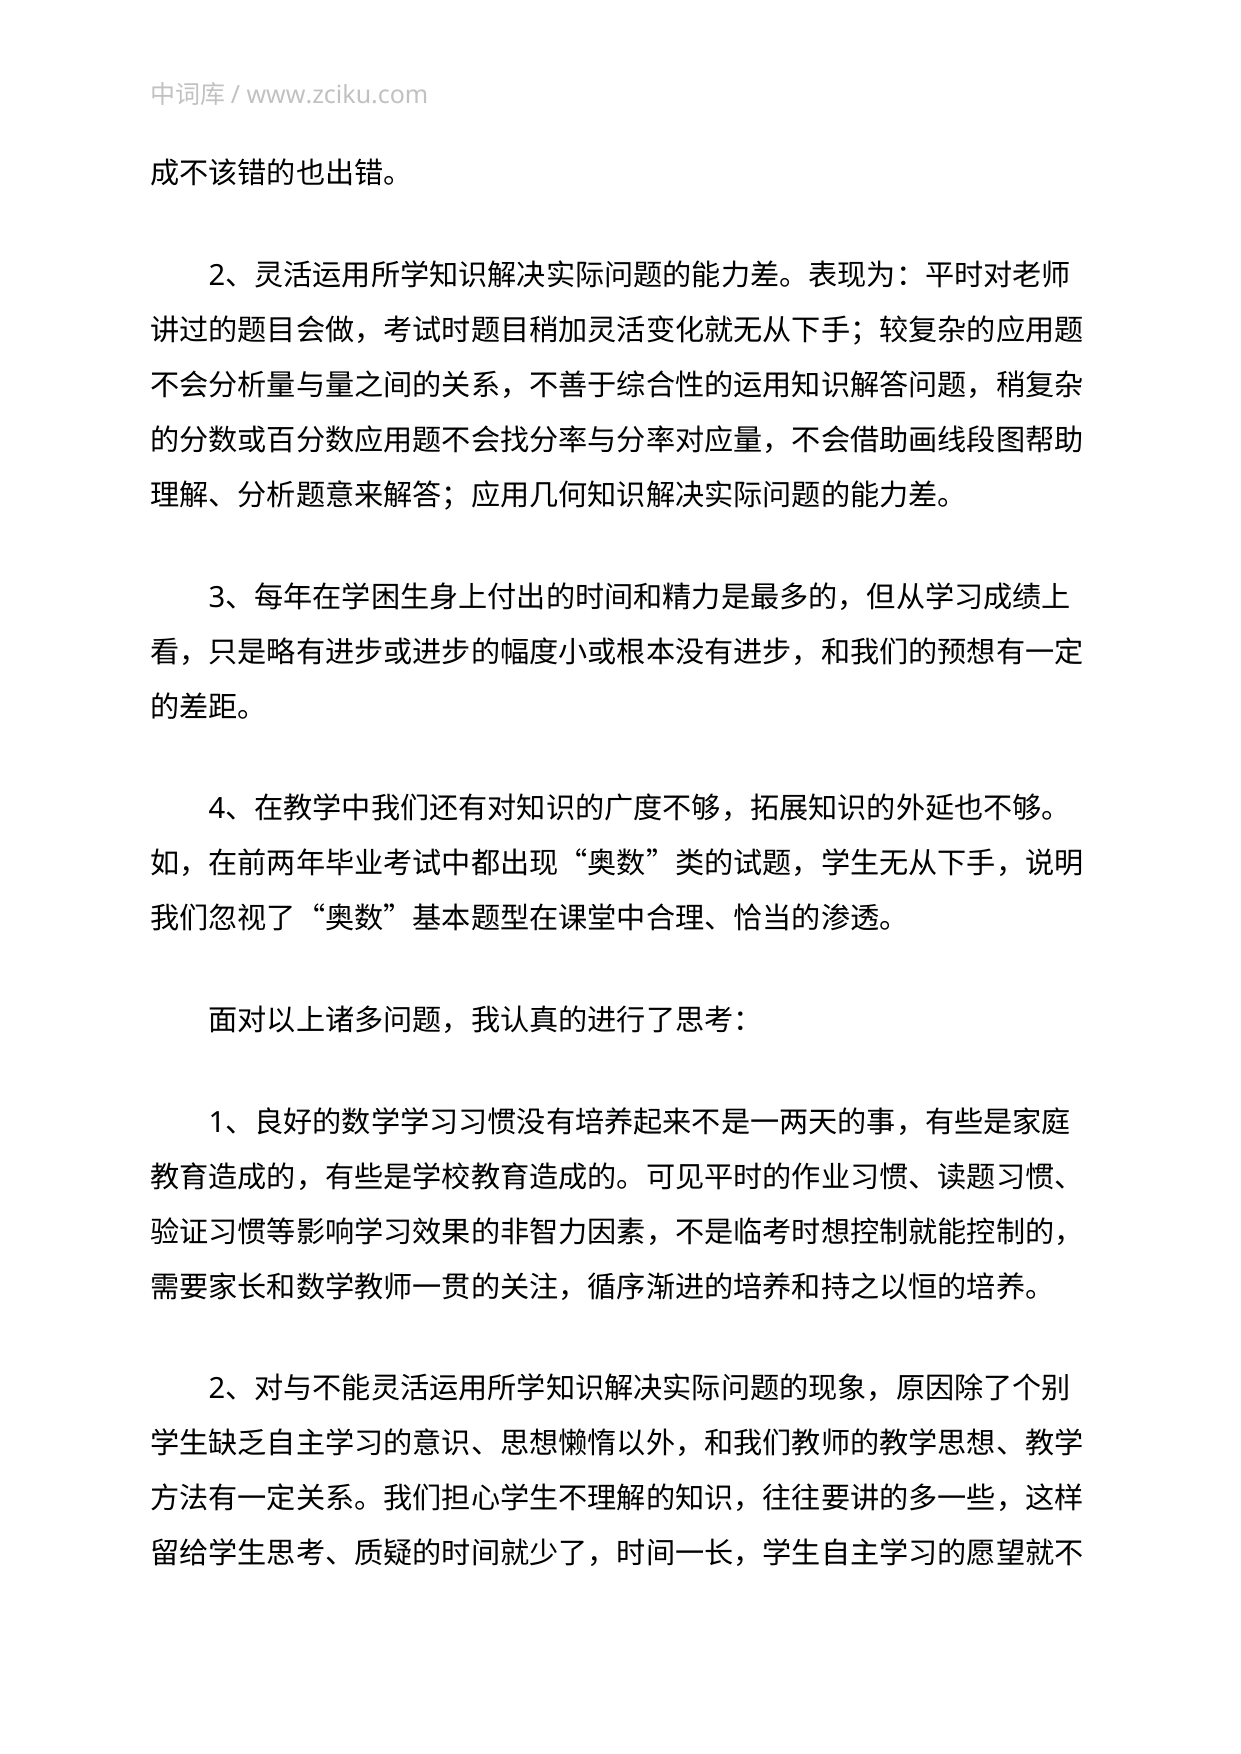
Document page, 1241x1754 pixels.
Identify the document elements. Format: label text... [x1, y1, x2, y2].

text 2、灵活运用所学知识解决实际问题的能力差。表现为：平时对老师讲过的题目会做，考试时题目稍加灵活变化就无从下手；较复杂的应用题不会分析量与量之间的关系，不善于综合性的运用知识解答问题，稍复杂的分数或百分数应用题不会找分率与分率对应量，不会借助画线段图帮助理解、分析题意来解答；应用几何知识解决实际问题的能力差。 [150, 252, 1090, 514]
text 1、良好的数学学习习惯没有培养起来不是一两天的事，有些是家庭教育造成的，有些是学校教育造成的。可见平时的作业习惯、读题习惯、验证习惯等影响学习效果的非智力因素，不是临考时想控制就能控制的，需要家长和数学教师一贯的关注，循序渐进的培养和持之以恒的培养。 [150, 1098, 1090, 1305]
text 3、每年在学困生身上付出的时间和精力是最多的，但从学习成绩上看，只是略有进步或进步的幅度小或根本没有进步，和我们的预想有一定的差距。 [150, 573, 1090, 725]
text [150, 1365, 1090, 1572]
text 面对以上诸多问题，我认真的进行了思考： [150, 997, 1090, 1039]
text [150, 150, 1090, 192]
text 4、在教学中我们还有对知识的广度不够，拓展知识的外延也不够。如，在前两年毕业考试中都出现“奥数”类的试题，学生无从下手，说明我们忽视了“奥数”基本题型在课堂中合理、恰当的渗透。 [150, 785, 1090, 937]
